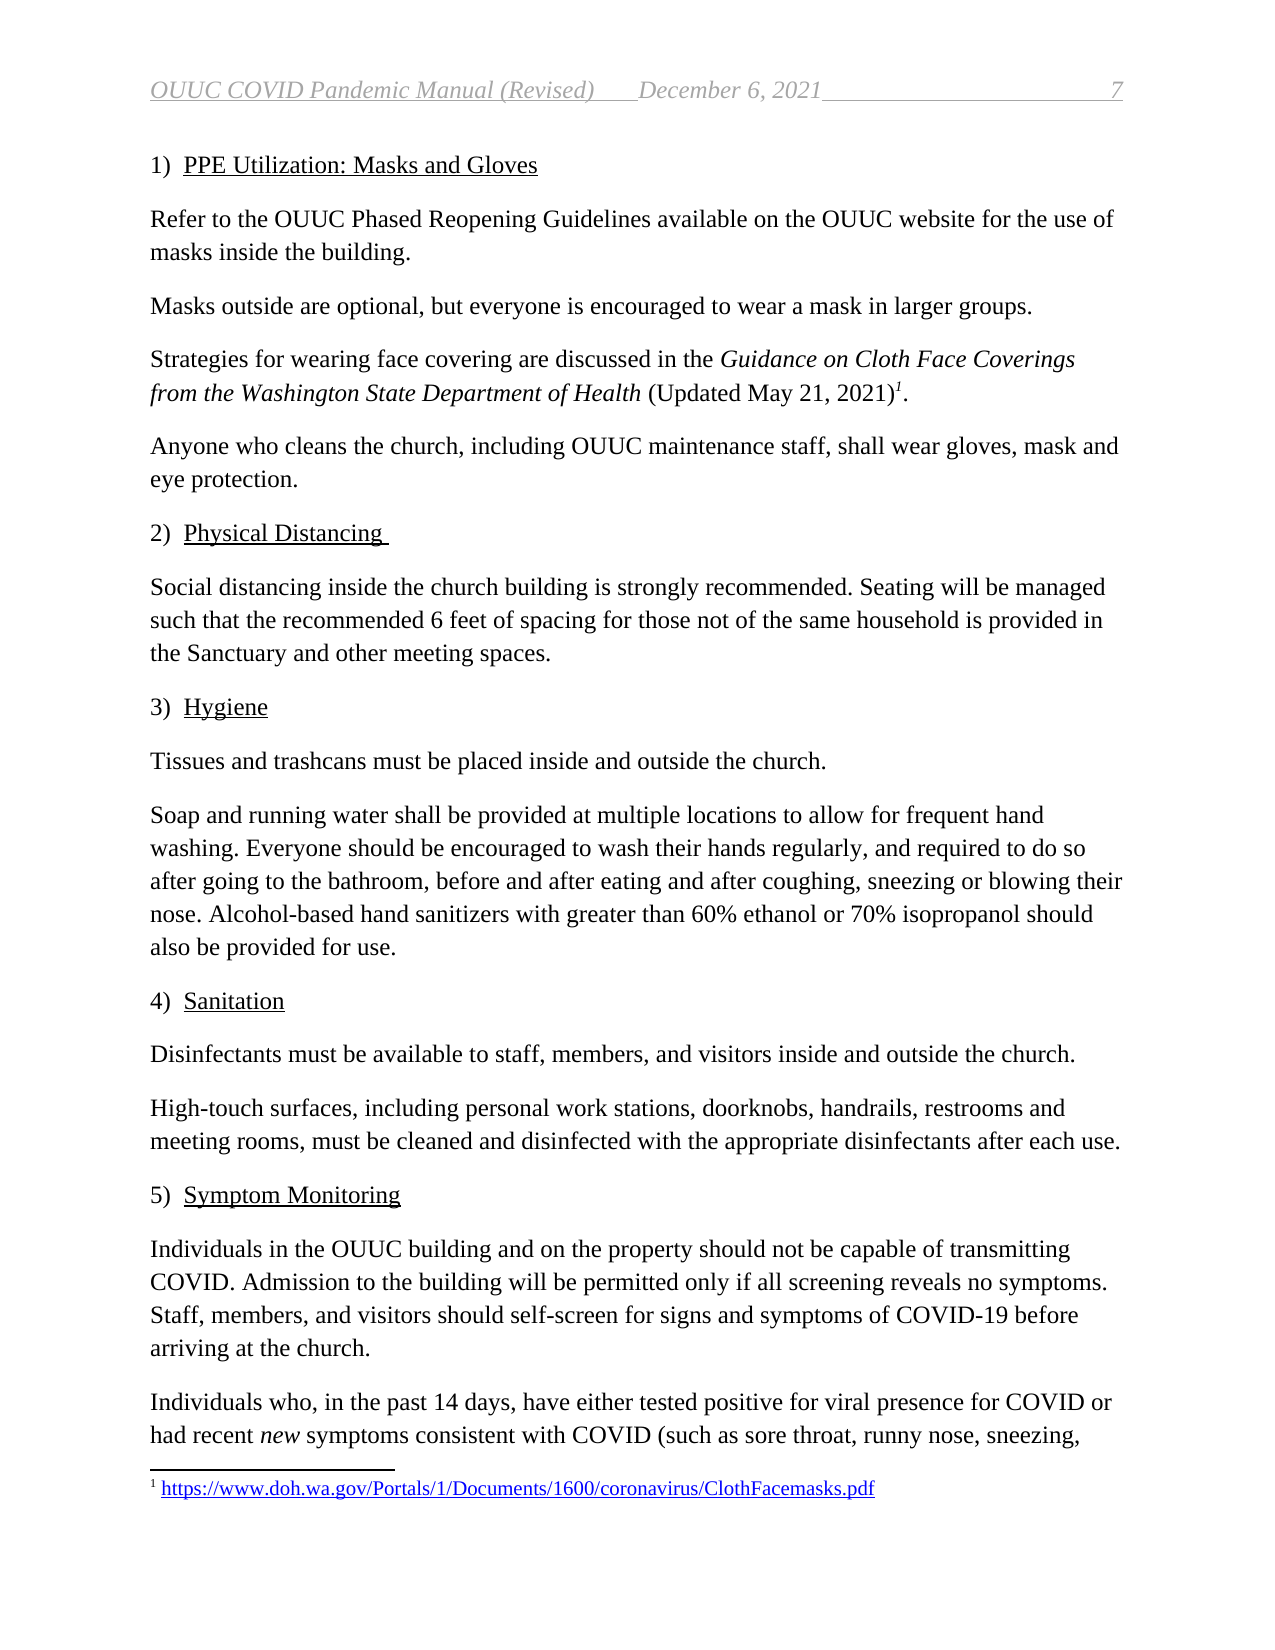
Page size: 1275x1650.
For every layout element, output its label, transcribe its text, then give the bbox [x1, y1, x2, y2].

text Disinfectants must be available to staff, members, and visitors inside and outside the church. [150, 1039, 1125, 1068]
text 3) Hygiene [150, 692, 1125, 721]
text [150, 1387, 1125, 1449]
text Masks outside are optional, but everyone is encouraged to wear a mask in larger groups. [150, 291, 1125, 319]
text Soap and running water shall be provided at multiple locations to allow for frequent hand washing. Everyone should be encouraged to wash their hands regularly, and required to do so after going to the bathroom, before and after eating and after coughing, sneezing or blowing their nose. Alcohol-based hand sanitizers with greater than 60% ethanol or 70% isopropanol should also be provided for use. [150, 800, 1125, 961]
text Strategies for wearing face covering are discussed in the Guidance on Cloth Face Coverings from the Washington State Department of Health (Updated May 21, 2021). [150, 344, 1125, 406]
text 4) Sanitation [150, 986, 1125, 1014]
text Individuals in the OUUC building and on the property should not be capable of transmitting COVID. Admission to the building will be permitted only if all screening reveals no symptoms. Staff, members, and visitors should self-screen for signs and symptoms of COVID-19 before arriving at the church. [150, 1234, 1125, 1362]
text Tissues and trashcans must be placed inside and outside the church. [150, 746, 1125, 775]
text 5) Symptom Monitoring [150, 1180, 1125, 1209]
text 1) PPE Utilization: Masks and Gloves [150, 150, 1125, 179]
text Anyone who cleans the church, including OUUC maintenance staff, shall wear gloves, mask and eye protection. [150, 431, 1125, 493]
text Refer to the OUUC Phased Reopening Guidelines available on the OUUC website for the use of masks inside the building. [150, 204, 1125, 266]
text High-touch surfaces, including personal work stations, doorknobs, handrails, restrooms and meeting rooms, must be cleaned and disinfected with the appropriate disinfectants after each use. [150, 1093, 1125, 1155]
text Social distancing inside the church building is strongly recommended. Seating will be managed such that the recommended 6 feet of spacing for those not of the same household is provided in the Sanctuary and other meeting spaces. [150, 572, 1125, 667]
text 2) Physical Distancing [150, 518, 1125, 547]
